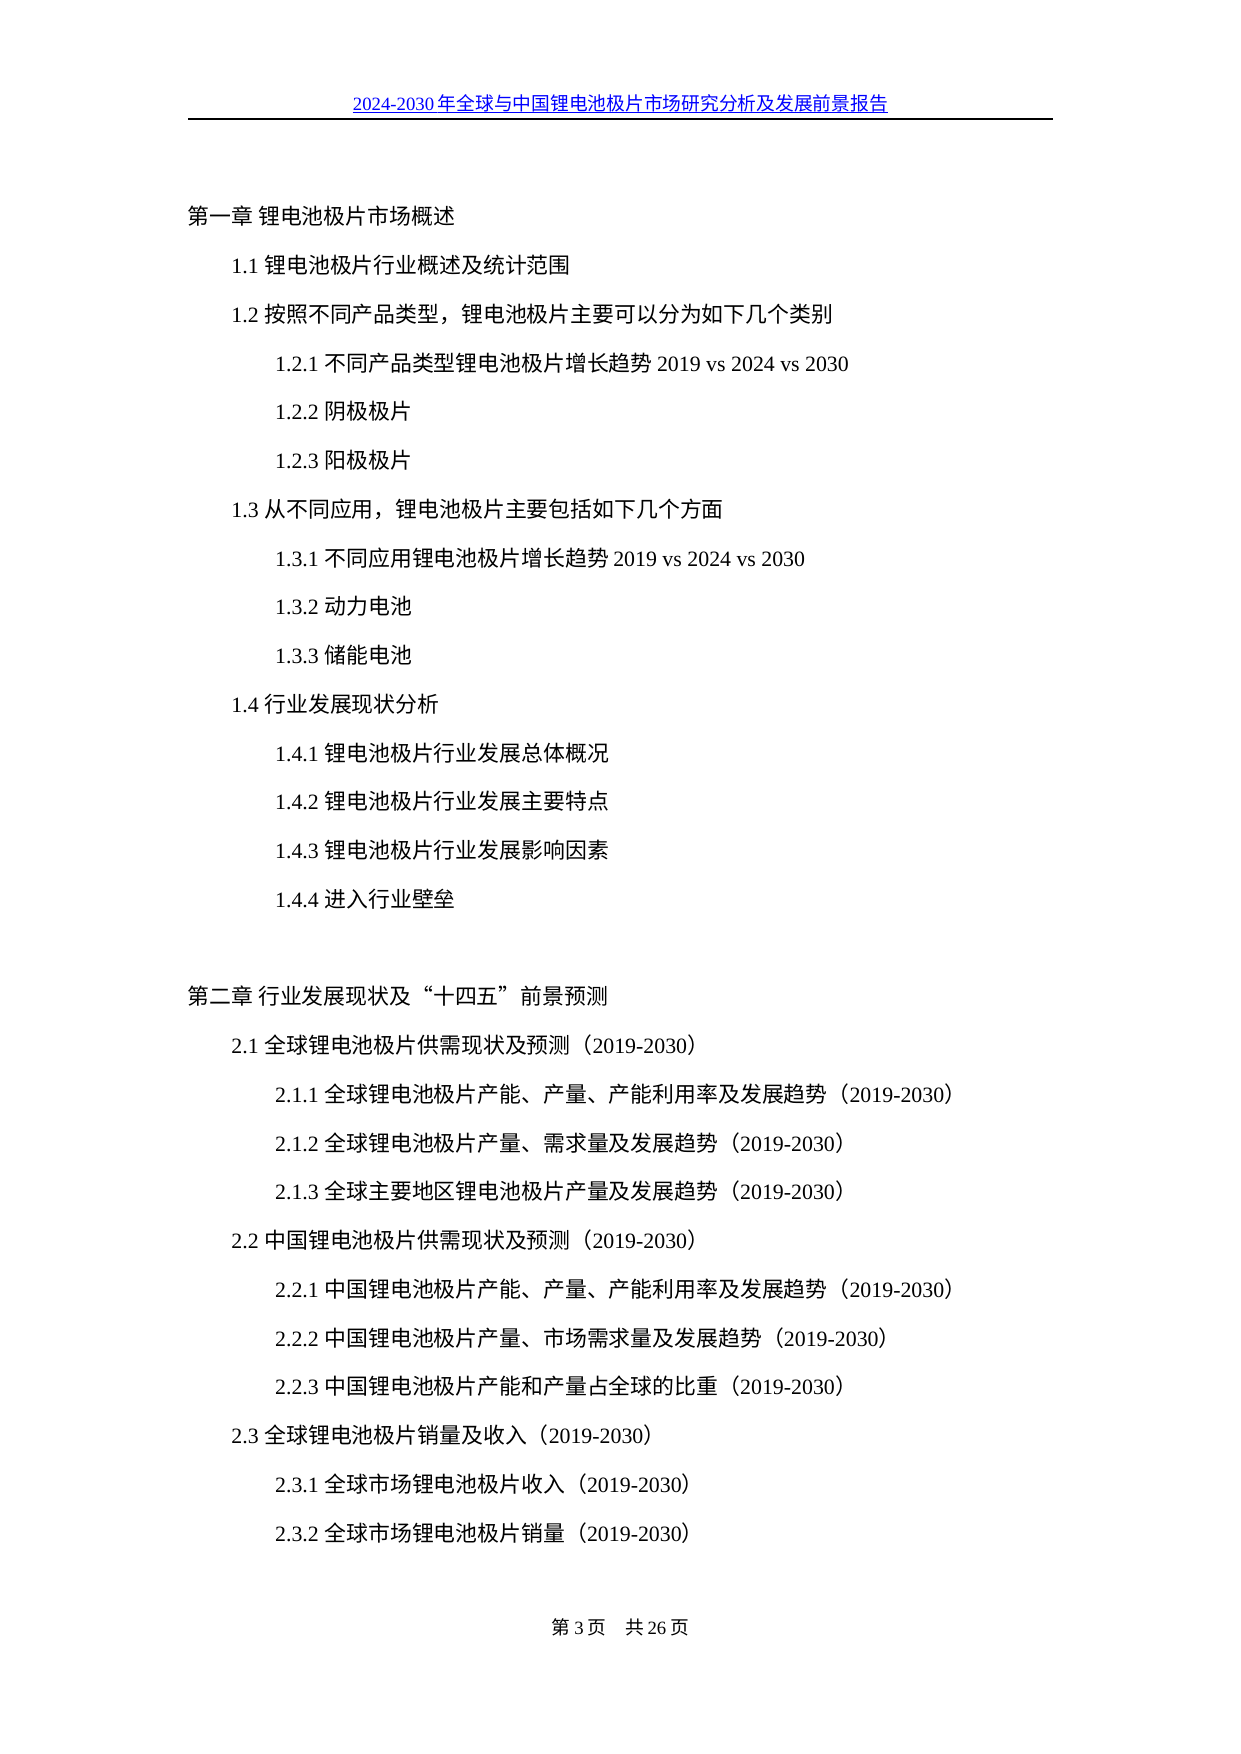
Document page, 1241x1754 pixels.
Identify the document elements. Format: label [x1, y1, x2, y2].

text [187, 150, 1053, 1548]
